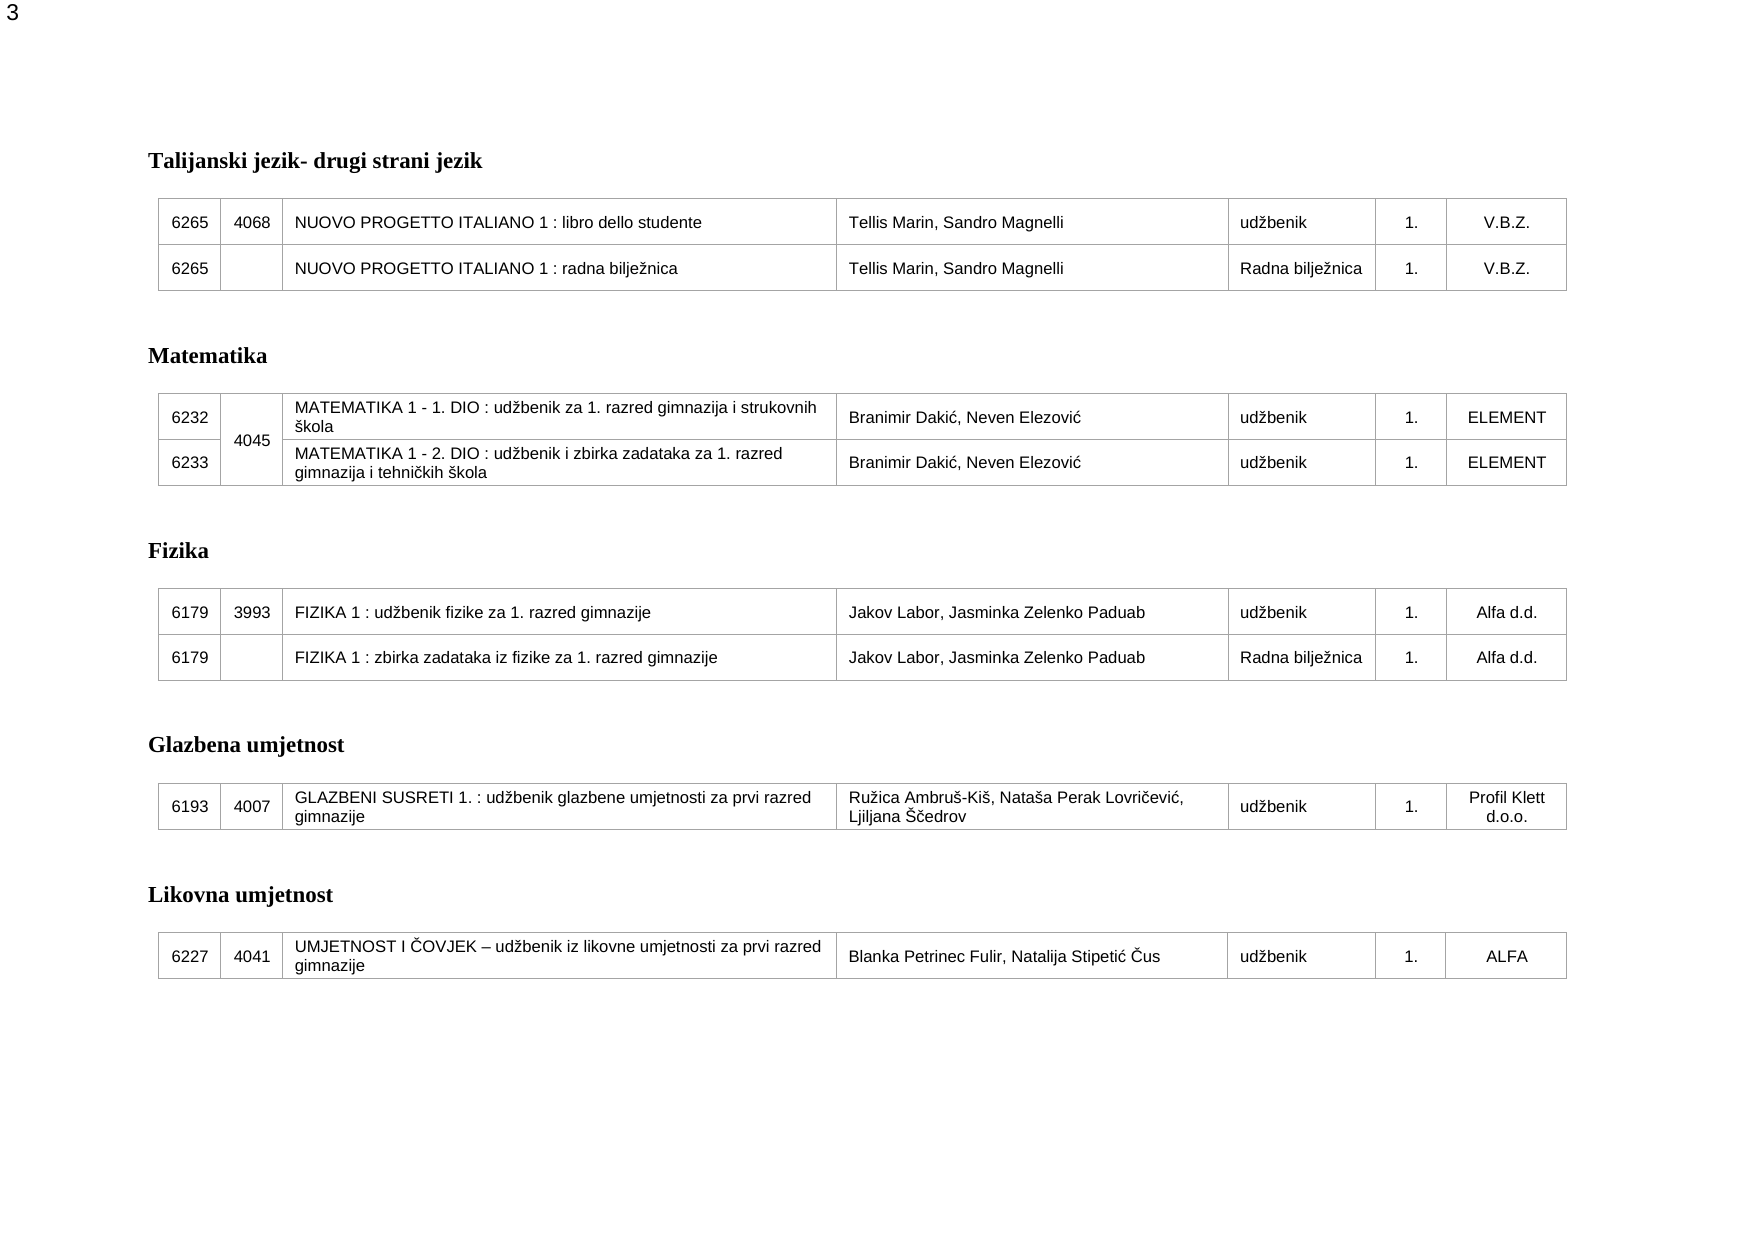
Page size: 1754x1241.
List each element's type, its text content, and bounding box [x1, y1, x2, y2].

table_header 4045 [221, 394, 282, 485]
table_header Alfa d.d. [1447, 589, 1566, 634]
table_cell [221, 245, 282, 290]
table_cell 6265 [159, 245, 220, 290]
table_header Profil Klett d.o.o. [1447, 784, 1566, 829]
table_cell V.B.Z. [1447, 245, 1566, 290]
table_cell 6233 [159, 440, 220, 485]
text Fizika [148, 537, 1606, 563]
table_header udžbenik [1229, 394, 1375, 439]
table_cell Tellis Marin, Sandro Magnelli [837, 245, 1228, 290]
table_header UMJETNOST I ČOVJEK – udžbenik iz likovne umjetnosti za prvi razred gimnazije [283, 933, 836, 978]
table_header 6227 [159, 933, 220, 978]
table_cell Alfa d.d. [1447, 635, 1566, 680]
table_cell udžbenik [1229, 440, 1375, 485]
table_header 6179 [159, 589, 220, 634]
table_cell Jakov Labor, Jasminka Zelenko Paduab [837, 635, 1228, 680]
table_header 1. [1376, 589, 1446, 634]
text Matematika [148, 342, 1606, 368]
text Glazbena umjetnost [148, 732, 1606, 758]
table_header 1. [1376, 933, 1445, 978]
table_header 6232 [159, 394, 220, 439]
table_cell FIZIKA 1 : zbirka zadataka iz fizike za 1. razred gimnazije [283, 635, 836, 680]
text Likovna umjetnost [148, 881, 1606, 907]
table_header udžbenik [1229, 784, 1375, 829]
table_header GLAZBENI SUSRETI 1. : udžbenik glazbene umjetnosti za prvi razred gimnazije [283, 784, 836, 829]
table_cell 1. [1376, 245, 1446, 290]
table_header 1. [1376, 394, 1446, 439]
table_header ELEMENT [1447, 394, 1566, 439]
table_header Tellis Marin, Sandro Magnelli [837, 199, 1228, 244]
table_cell [221, 635, 282, 680]
table_header 4068 [221, 199, 282, 244]
table_header FIZIKA 1 : udžbenik fizike za 1. razred gimnazije [283, 589, 836, 634]
table_cell 6179 [159, 635, 220, 680]
table_header 1. [1376, 199, 1446, 244]
table_cell 1. [1376, 635, 1446, 680]
table_header 4041 [221, 933, 282, 978]
table_header MATEMATIKA 1 - 1. DIO : udžbenik za 1. razred gimnazija i strukovnih škola [283, 394, 836, 439]
table_header Ružica Ambruš-Kiš, Nataša Perak Lovričević, Ljiljana Ščedrov [837, 784, 1228, 829]
text Talijanski jezik- drugi strani jezik [148, 147, 1606, 173]
table_header 4007 [221, 784, 282, 829]
table_cell Radna bilježnica [1229, 245, 1375, 290]
table_header udžbenik [1229, 199, 1375, 244]
table_header udžbenik [1228, 933, 1375, 978]
table_header 6265 [159, 199, 220, 244]
table_header NUOVO PROGETTO ITALIANO 1 : libro dello studente [283, 199, 836, 244]
table_header 1. [1376, 784, 1446, 829]
table_cell ELEMENT [1447, 440, 1566, 485]
table_cell NUOVO PROGETTO ITALIANO 1 : radna bilježnica [283, 245, 836, 290]
table_header Branimir Dakić, Neven Elezović [837, 394, 1228, 439]
table_cell 1. [1376, 440, 1446, 485]
table_header V.B.Z. [1447, 199, 1566, 244]
table_cell Radna bilježnica [1229, 635, 1375, 680]
table_header 3993 [221, 589, 282, 634]
table_header 6193 [159, 784, 220, 829]
table_cell Branimir Dakić, Neven Elezović [837, 440, 1228, 485]
table_header Blanka Petrinec Fulir, Natalija Stipetić Čus [837, 933, 1227, 978]
table_header Jakov Labor, Jasminka Zelenko Paduab [837, 589, 1228, 634]
table_cell MATEMATIKA 1 - 2. DIO : udžbenik i zbirka zadataka za 1. razred gimnazija i tehničkih škola [283, 440, 836, 485]
table_header udžbenik [1229, 589, 1375, 634]
table_header ALFA [1446, 933, 1566, 978]
